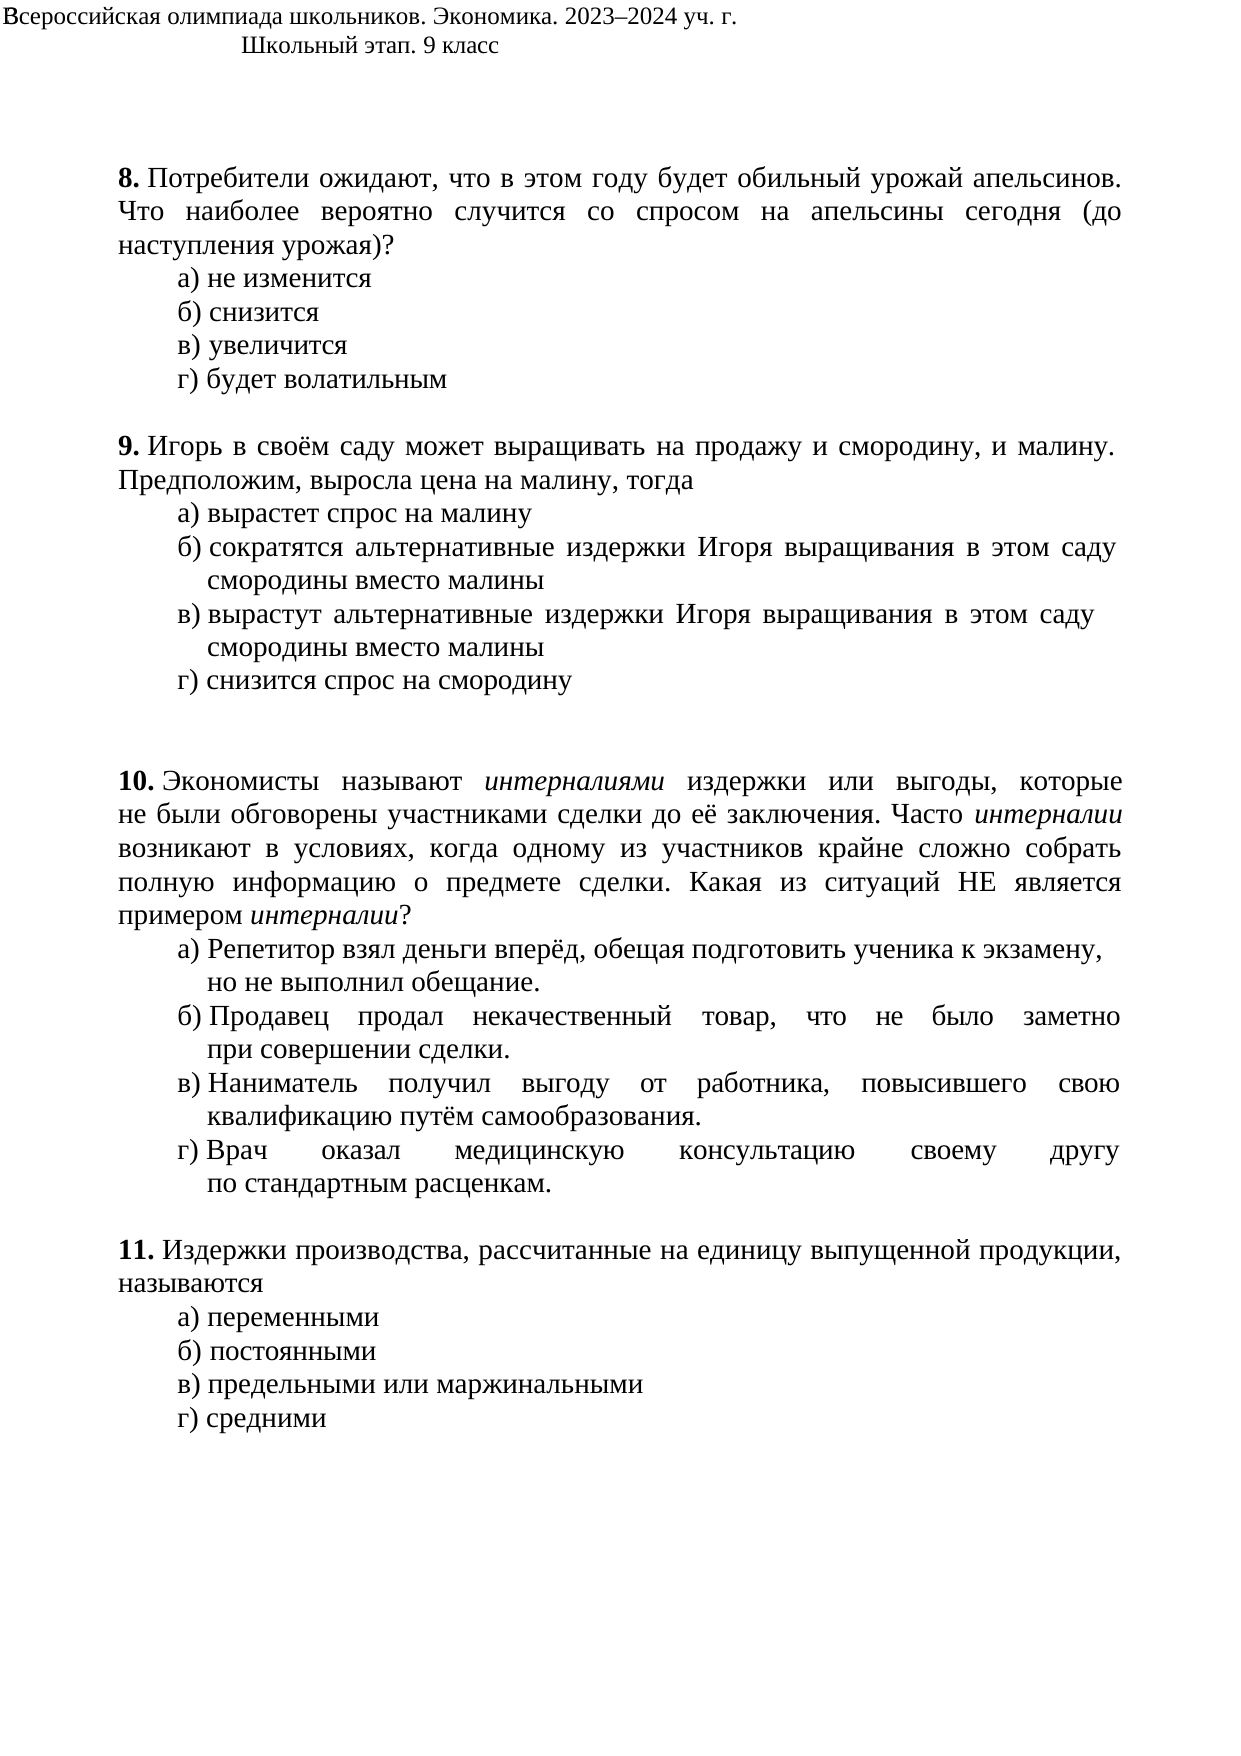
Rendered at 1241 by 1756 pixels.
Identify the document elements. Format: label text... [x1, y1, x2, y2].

list Потребители ожидают, что в этом году будет обильный урожай апельсинов. Что наиболее вероятно случится со спросом на апельсины сегодня (до наступления урожая)? [118, 160, 1123, 260]
text а) переменными б) постоянными [177, 1299, 392, 1366]
text Предположим, выросла цена на малину, тогда а) вырастет спрос на малину [118, 462, 711, 529]
text г) будет волатильным [177, 361, 1134, 394]
text б) Продавец продал некачественный товар, что не было заметно при совершении сделки. [177, 998, 1122, 1065]
list Издержки производства, рассчитанные на единицу выпущенной продукции, называются [118, 1232, 1122, 1299]
text а) Репетитор взял деньги вперёд, обещая подготовить ученика к экзамену, но не выполнил обещание. [177, 931, 1122, 998]
text в) увеличится [177, 328, 1134, 361]
text в) вырастут альтернативные издержки Игоря выращивания в этом саду смородины вместо малины [177, 596, 1134, 663]
text в) предельными или маржинальными г) средними [177, 1366, 661, 1433]
text б) сократятся альтернативные издержки Игоря выращивания в этом саду смородины вместо малины [177, 529, 1134, 596]
text в) Наниматель получил выгоду от работника, повысившего свою квалификацию путём самообразования. [177, 1065, 1122, 1132]
text г) Врач оказал медицинскую консультацию своему другу по стандартным расценкам. [177, 1132, 1122, 1199]
text а) не изменится б) снизится [177, 261, 392, 328]
list Экономисты называют интерналиями издержки или выгоды, которые не были обговорены участниками сделки до её заключения. Часто интерналии возникают в условиях, когда одному из участников крайне сложно собрать полную информацию о предмете сделки. Какая из ситуаций НЕ является примером интерналии? [118, 763, 1123, 931]
text г) снизится спрос на смородину [177, 663, 1134, 696]
list Игорь в своём саду может выращивать на продажу и смородину, и малину. [118, 428, 1134, 462]
